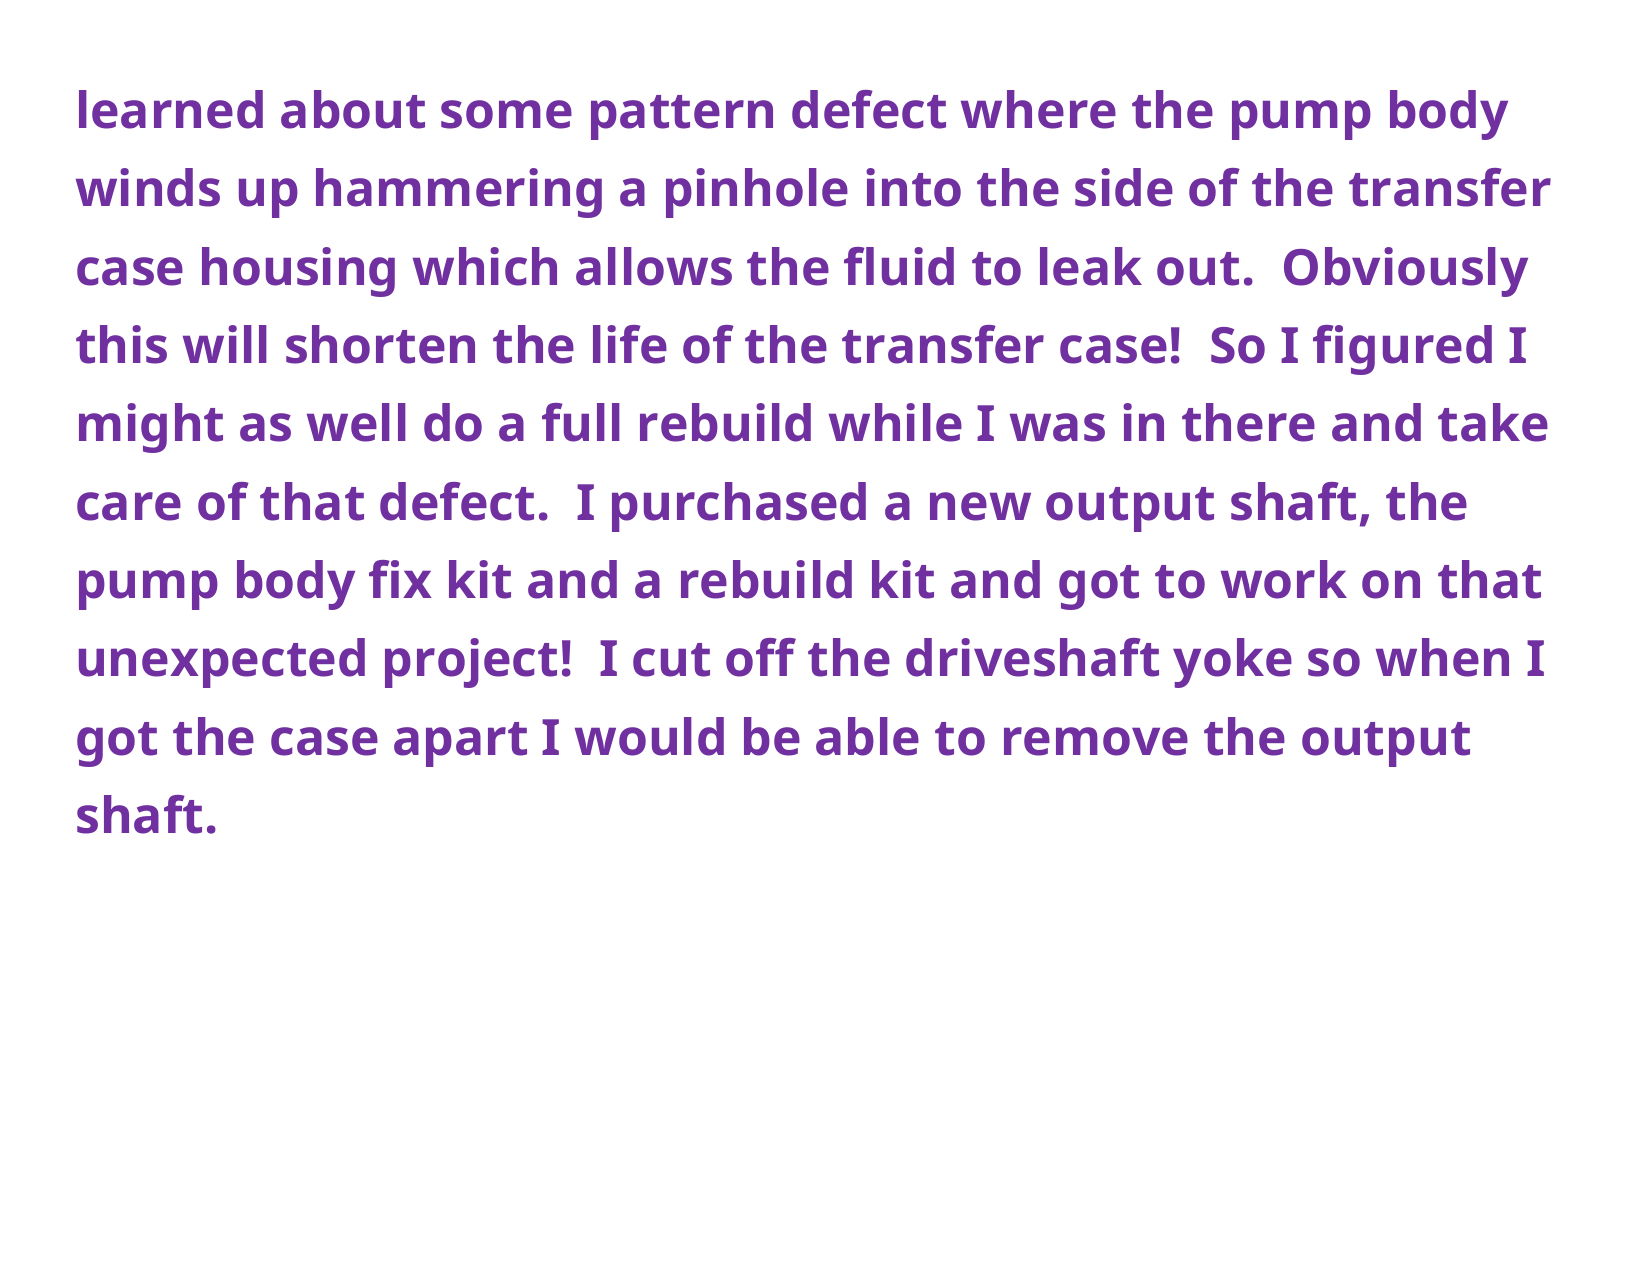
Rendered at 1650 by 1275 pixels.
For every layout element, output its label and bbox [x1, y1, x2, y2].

text [75, 75, 1575, 848]
